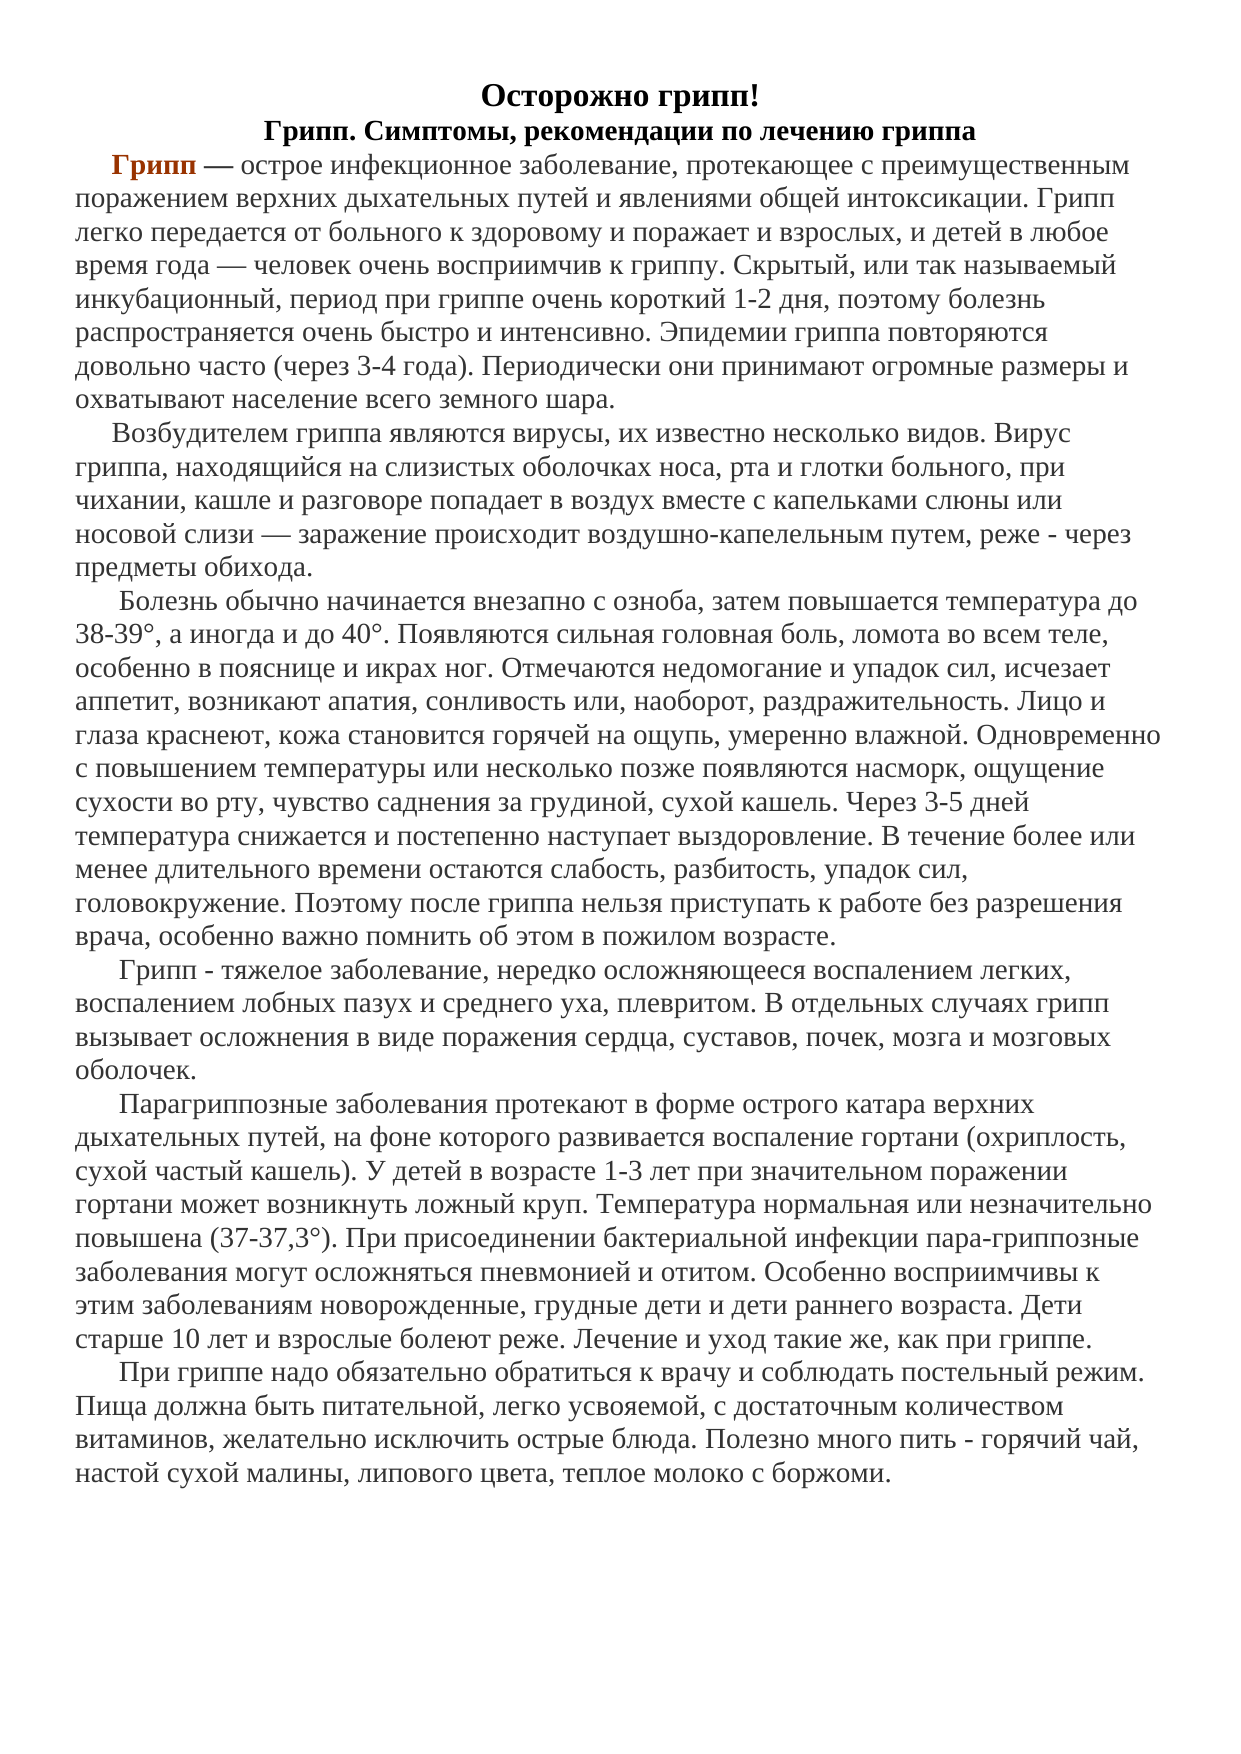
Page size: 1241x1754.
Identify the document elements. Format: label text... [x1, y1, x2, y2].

text При гриппе надо обязательно обратиться к врачу и соблюдать постельный режим. Пища должна быть питательной, легко усвояемой, с достаточным количеством витаминов, желательно исключить острые блюда. Полезно много пить - горячий чай, настой сухой малины, липового цвета, теплое молоко с боржоми. [75, 1354, 1165, 1488]
text Грипп. Симптомы, рекомендации по лечению гриппа [75, 113, 1165, 147]
text Грипп — острое инфекционное заболевание, протекающее с преимущественным поражением верхних дыхательных путей и явлениями общей интоксикации. Грипп легко передается от больного к здоровому и поражает и взрослых, и детей в любое время года — человек очень восприимчив к гриппу. Скрытый, или так называемый инкубационный, период при гриппе очень короткий 1-2 дня, поэтому болезнь распространяется очень быстро и интенсивно. Эпидемии гриппа повторяются довольно часто (через 3-4 года). Периодически они принимают огромные размеры и охватывают население всего земного шара. [75, 147, 1165, 415]
text Возбудителем гриппа являются вирусы, их известно несколько видов. Вирус гриппа, находящийся на слизистых оболочках носа, рта и глотки больного, при чихании, кашле и разговоре попадает в воздух вместе с капельками слюны или носовой слизи — заражение происходит воздушно-капелельным путем, реже - через предметы обихода. [75, 415, 1165, 583]
text Болезнь обычно начинается внезапно с озноба, затем повышается температура до 38-39°, а иногда и до 40°. Появляются сильная головная боль, ломота во всем теле, особенно в пояснице и икрах ног. Отмечаются недомогание и упадок сил, исчезает аппетит, возникают апатия, сонливость или, наоборот, раздражительность. Лицо и глаза краснеют, кожа становится горячей на ощупь, умеренно влажной. Одновременно с повышением температуры или несколько позже появляются насморк, ощущение сухости во рту, чувство саднения за грудиной, сухой кашель. Через 3-5 дней температура снижается и постепенно наступает выздоровление. В течение более или менее длительного времени остаются слабость, разбитость, упадок сил, головокружение. Поэтому после гриппа нельзя приступать к работе без разрешения врача, особенно важно помнить об этом в пожилом возрасте. Грипп - тяжелое заболевание, нередко осложняющееся воспалением легких, воспалением лобных пазух и среднего уха, плевритом. В отдельных случаях грипп вызывает осложнения в виде поражения сердца, суставов, почек, мозга и мозговых оболочек. Парагриппозные заболевания протекают в форме острого катара верхних дыхательных путей, на фоне которого развивается воспаление гортани (охриплость, сухой частый кашель). У детей в возрасте 1-3 лет при значительном поражении гортани может возникнуть ложный круп. Температура нормальная или незначительно повышена (37-37,3°). При присоединении бактериальной инфекции пара-гриппозные заболевания могут осложняться пневмонией и отитом. Особенно восприимчивы к этим заболеваниям новорожденные, грудные дети и дети раннего возраста. Дети старше 10 лет и взрослые болеют реже. Лечение и уход такие же, как при гриппе. [75, 583, 1165, 1354]
text Осторожно грипп! [75, 75, 1165, 113]
